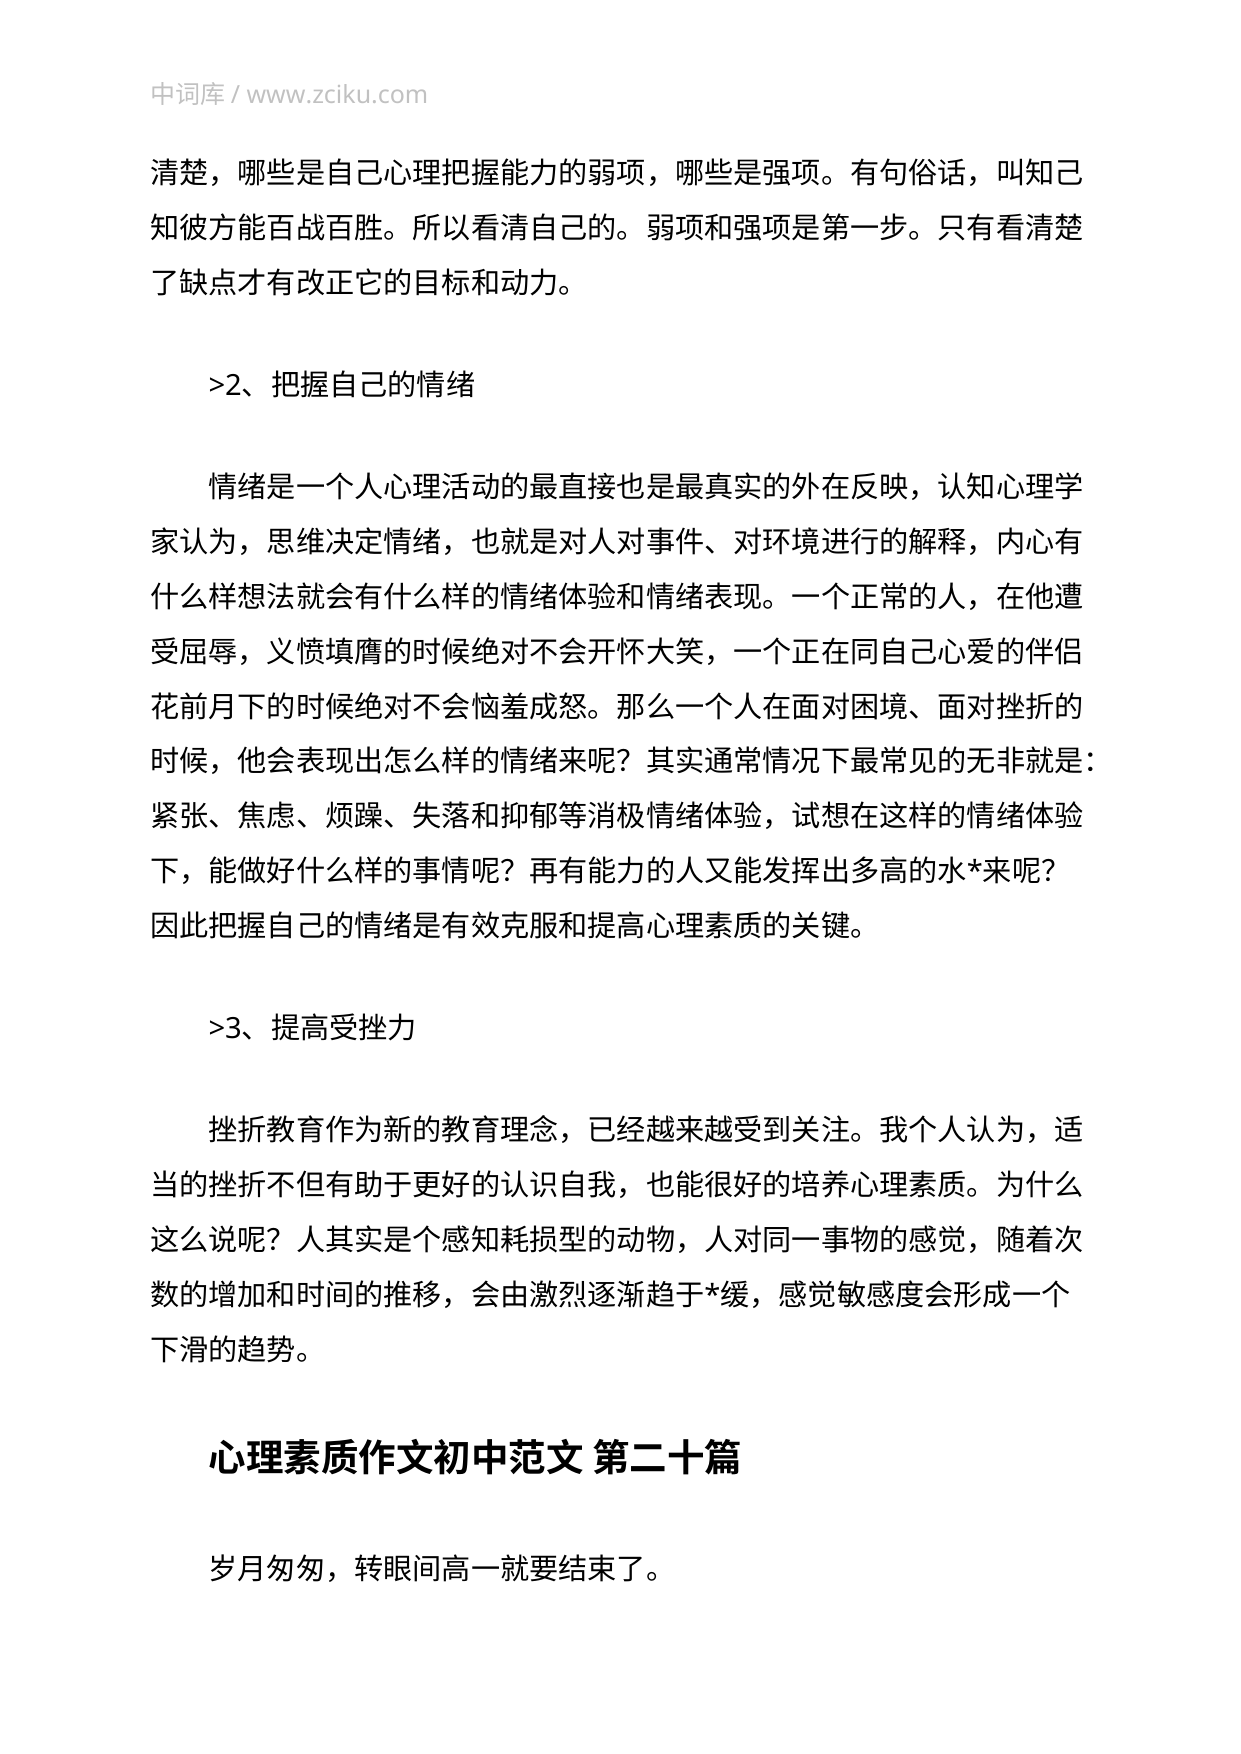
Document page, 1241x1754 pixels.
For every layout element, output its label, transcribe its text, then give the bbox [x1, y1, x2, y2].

text >2、把握自己的情绪 [150, 362, 1090, 404]
text 心理素质作文初中范文 第二十篇 [150, 1428, 1090, 1482]
text >3、提高受挫力 [150, 1004, 1090, 1047]
text 情绪是一个人心理活动的最直接也是最真实的外在反映，认知心理学家认为，思维决定情绪，也就是对人对事件、对环境进行的解释，内心有什么样想法就会有什么样的情绪体验和情绪表现。一个正常的人，在他遭受屈辱，义愤填膺的时候绝对不会开怀大笑，一个正在同自己心爱的伴侣花前月下的时候绝对不会恼羞成怒。那么一个人在面对困境、面对挫折的时候，他会表现出怎么样的情绪来呢？其实通常情况下最常见的无非就是：紧张、焦虑、烦躁、失落和抑郁等消极情绪体验，试想在这样的情绪体验下，能做好什么样的事情呢？再有能力的人又能发挥出多高的水*来呢？因此把握自己的情绪是有效克服和提高心理素质的关键。 [150, 463, 1090, 945]
text 岁月匆匆，转眼间高一就要结束了。 [150, 1545, 1090, 1588]
text 挫折教育作为新的教育理念，已经越来越受到关注。我个人认为，适当的挫折不但有助于更好的认识自我，也能很好的培养心理素质。为什么这么说呢？人其实是个感知耗损型的动物，人对同一事物的感觉，随着次数的增加和时间的推移，会由激烈逐渐趋于*缓，感觉敏感度会形成一个下滑的趋势。 [150, 1107, 1090, 1368]
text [150, 150, 1090, 302]
